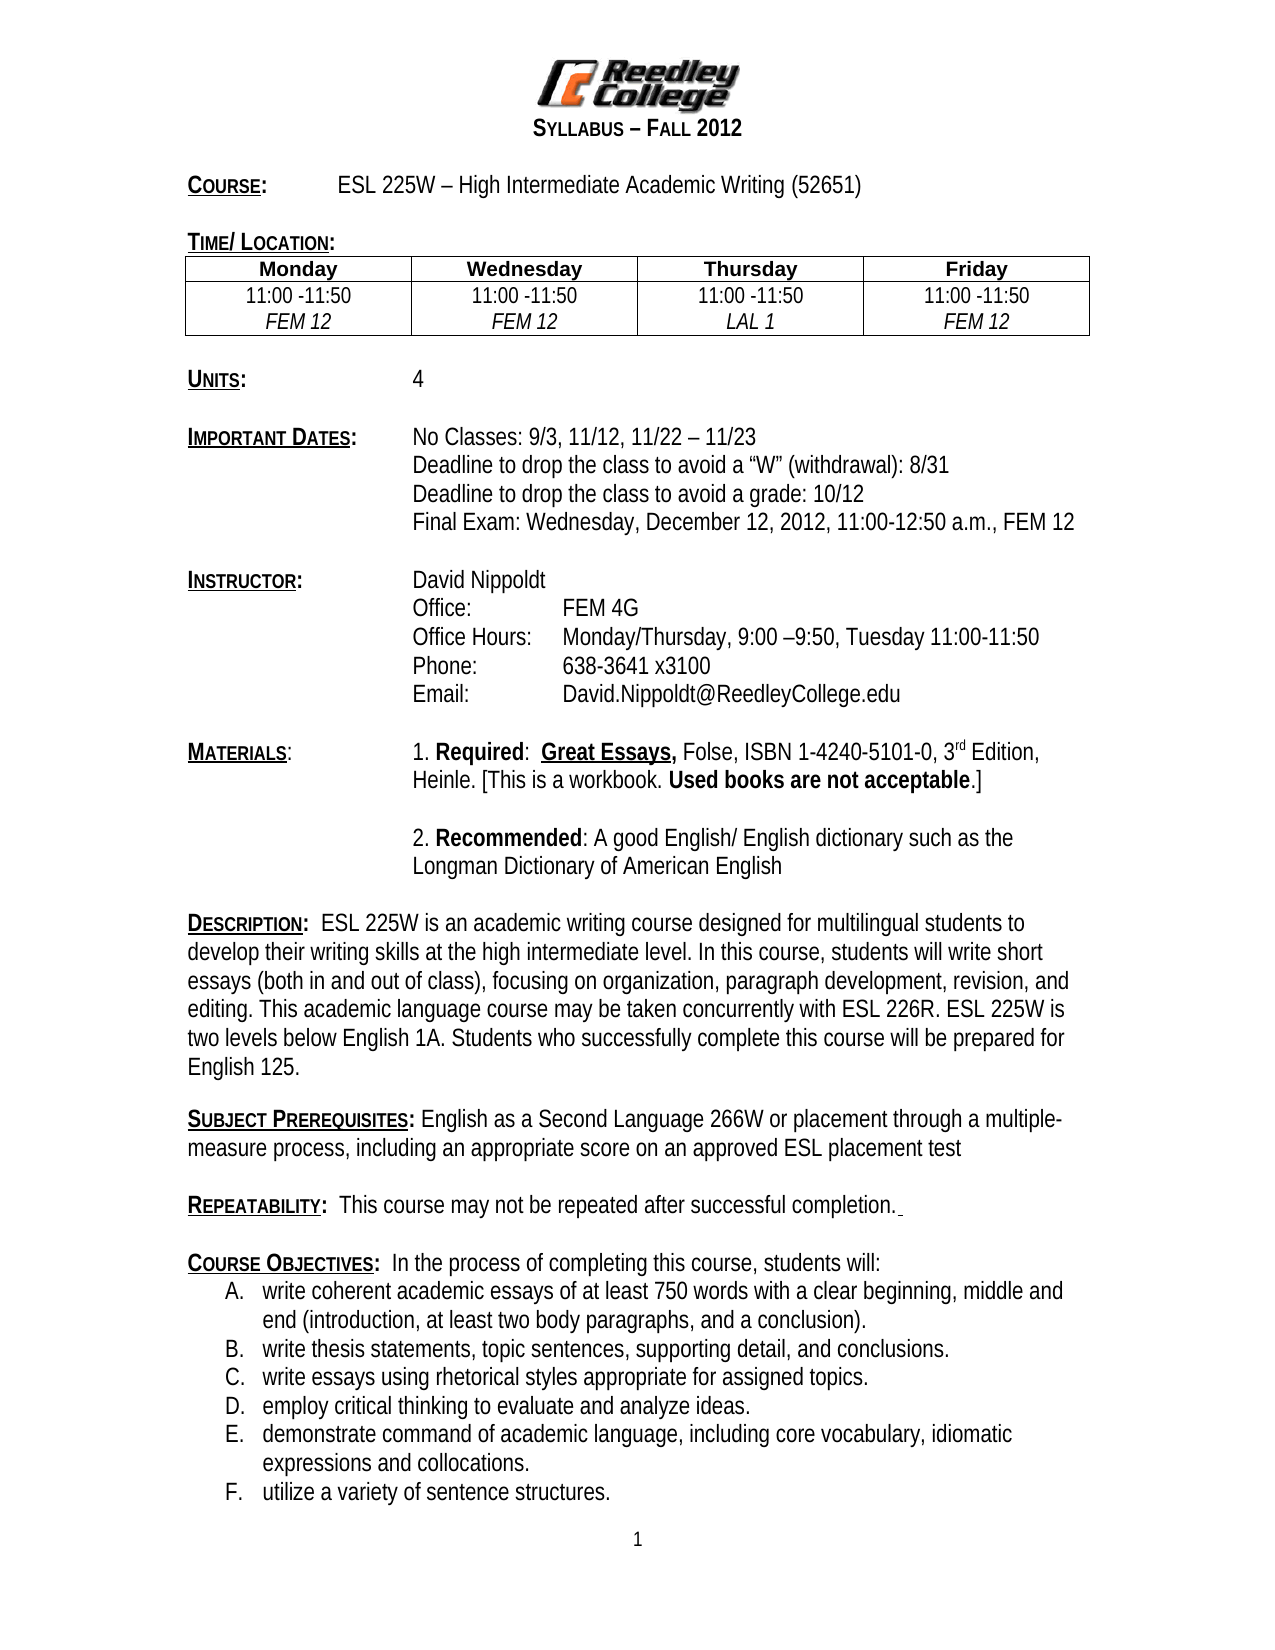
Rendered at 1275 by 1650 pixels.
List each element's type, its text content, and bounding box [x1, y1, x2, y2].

table_cell 11:00 -11:50 FEM 12 [412, 282, 637, 334]
list employ critical thinking to evaluate and analyze ideas. [225, 1391, 1087, 1419]
text Phone: 638-3641 x3100 [187, 651, 1087, 679]
table_header Wednesday [412, 257, 637, 281]
text Final Exam: Wednesday, December 12, 2012, 11:00-12:50 a.m., FEM 12 [187, 507, 1087, 536]
table_cell 11:00 -11:50 FEM 12 [186, 282, 411, 334]
text Deadline to drop the class to avoid a “W” (withdrawal): 8/31 [187, 450, 1087, 479]
list write essays using rhetorical styles appropriate for assigned topics. [225, 1362, 1087, 1391]
text Instructor: [187, 565, 1087, 593]
table_header Friday [864, 257, 1089, 281]
text Important Dates: No Classes: 9/3, 11/12, 11/22 – 11/23 [187, 421, 1087, 450]
list demonstrate command of academic language, including core vocabulary, idiomatic expressions and collocations. [225, 1419, 1087, 1477]
list utilize a variety of sentence structures. [225, 1477, 1087, 1505]
text Description: ESL 225W is an academic writing course designed for multilingual students to develop their writing skills at the high intermediate level. In this course, students will write short essays (both in and out of class), focusing on organization, paragraph development, revision, and editing. This academic language course may be taken concurrently with ESL 226R. ESL 225W is two levels below English 1A. Students who successfully complete this course will be prepared for English 125. [187, 908, 1087, 1080]
text Course: ESL 225W – High Intermediate Academic Writing (52651) [187, 170, 1087, 198]
table_header Monday [186, 257, 411, 281]
text Syllabus – Fall 2012 [187, 112, 1087, 141]
text Units: 4 [187, 364, 1087, 393]
text Course Objectives: In the process of completing this course, students will: [187, 1248, 1087, 1276]
table_cell 11:00 -11:50 FEM 12 [864, 282, 1089, 334]
text Email: David.Nippoldt@ReedleyCollege.edu [187, 679, 1087, 708]
table_header Thursday [638, 257, 863, 281]
text Materials: 1. Required: Great Essays, Folse, ISBN 1-4240-5101-0, 3rd Edition, Heinle. [This is a workbook. Used books are not acceptable.] [187, 737, 1087, 794]
text Time/ Location: [187, 227, 1087, 256]
list write thesis statements, topic sentences, supporting detail, and conclusions. [225, 1333, 1087, 1362]
list write coherent academic essays of at least 750 words with a clear beginning, middle and end (introduction, at least two body paragraphs, and a conclusion). [225, 1276, 1087, 1333]
text Office: FEM 4G [187, 593, 1087, 622]
text 2. Recommended: A good English/ English dictionary such as the Longman Dictionary of American English [187, 822, 1087, 880]
text Deadline to drop the class to avoid a grade: 10/12 [187, 479, 1087, 507]
text Repeatability: This course may not be repeated after successful completion. [187, 1190, 1087, 1219]
table_cell 11:00 -11:50 LAL 1 [638, 282, 863, 334]
text Office Hours: Monday/Thursday, 9:00 –9:50, Tuesday 11:00-11:50 [187, 622, 1087, 651]
text Subject Prerequisites: English as a Second Language 266W or placement through a multiple-measure process, including an appropriate score on an approved ESL placement test [187, 1104, 1087, 1162]
picture [533, 56, 740, 116]
